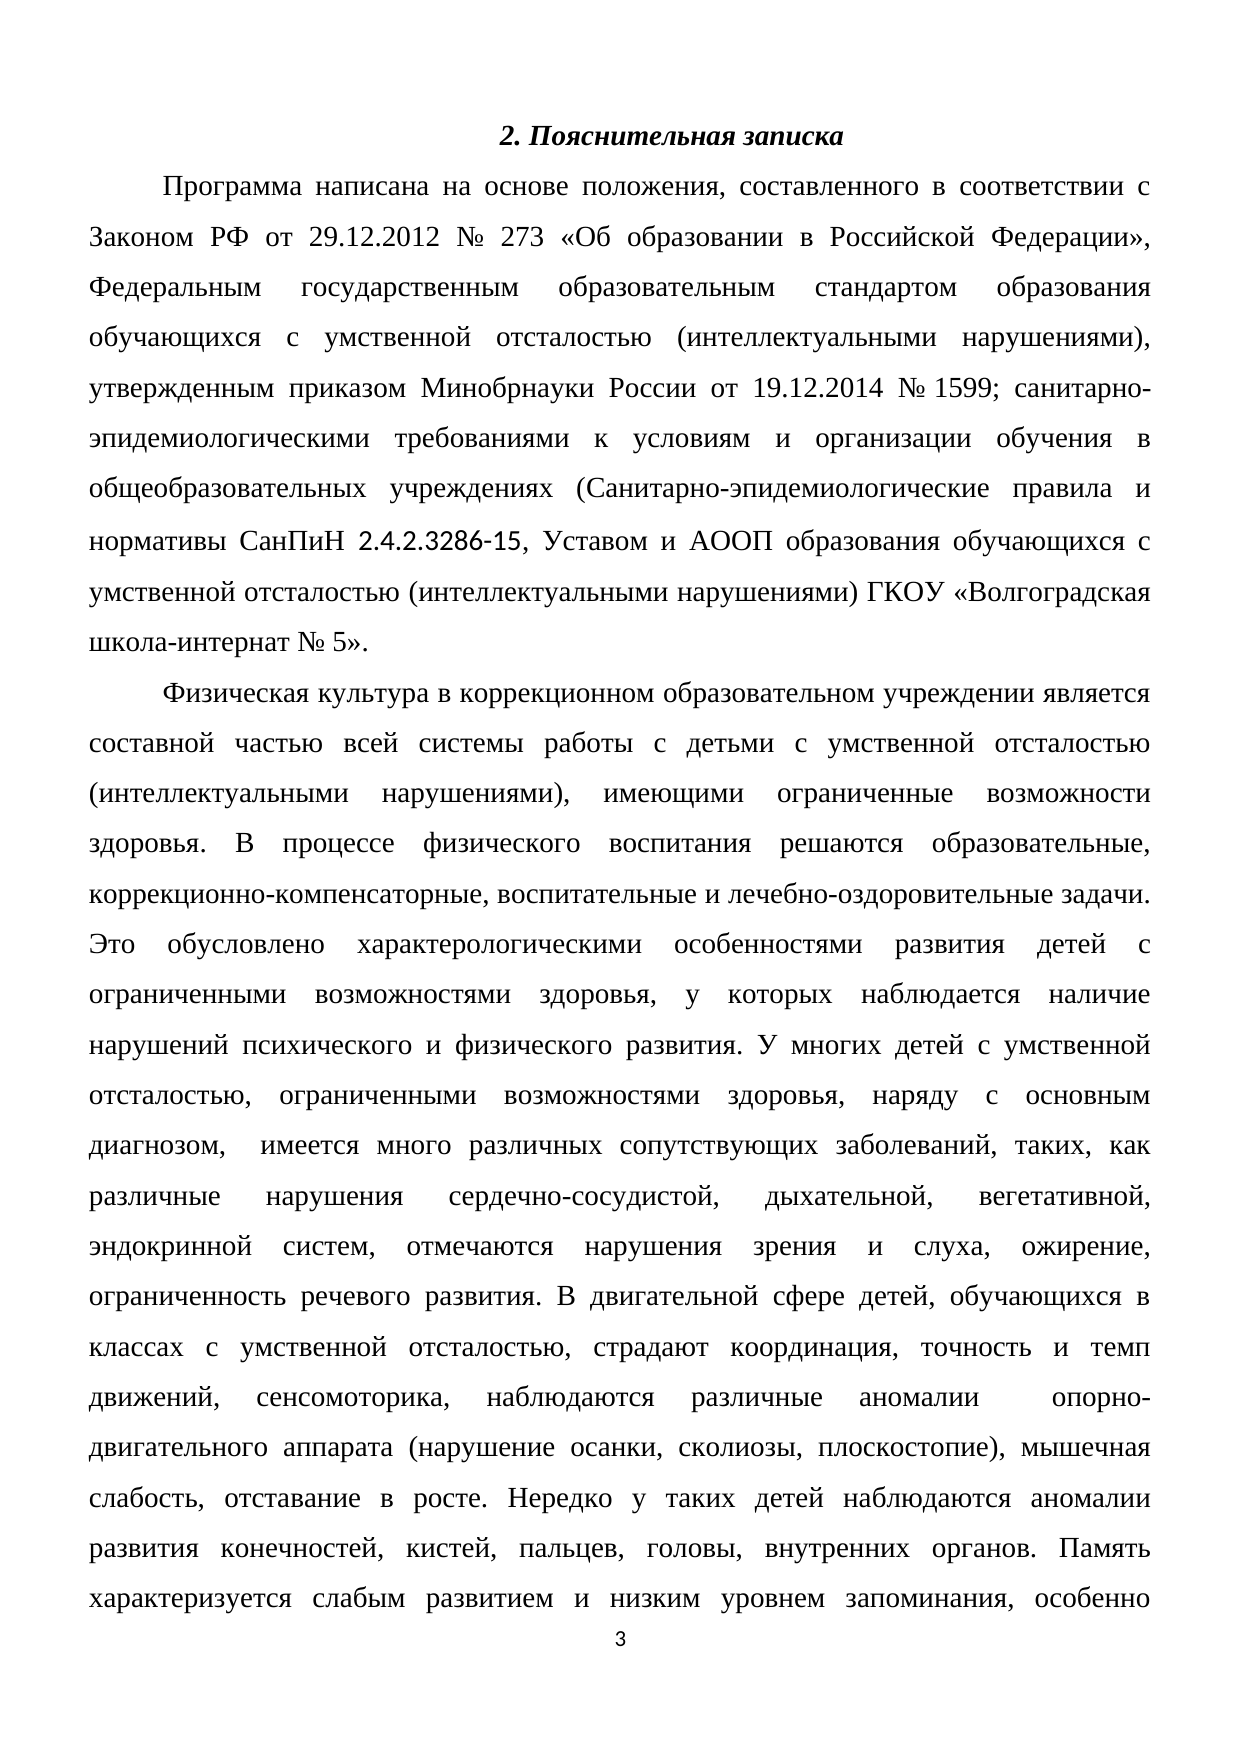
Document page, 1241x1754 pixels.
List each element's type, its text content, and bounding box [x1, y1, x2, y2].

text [89, 675, 1152, 1614]
text Программа написана на основе положения, составленного в соответствии с Законом РФ от 29.12.2012 № 273 «Об образовании в Российской Федерации», Федеральным государственным образовательным стандартом образования обучающихся с умственной отсталостью (интеллектуальными нарушениями), утвержденным приказом Минобрнауки России от 19.12.2014 № 1599; санитарно-эпидемиологическими требованиями к условиям и организации обучения в общеобразовательных учреждениях (Санитарно-эпидемиологические правила и нормативы СанПиН 2.4.2.3286-15, Уставом и АООП образования обучающихся с умственной отсталостью (интеллектуальными нарушениями) ГКОУ «Волгоградская школа-интернат № 5». [89, 168, 1152, 658]
list 2. Пояснительная записка [118, 118, 1152, 152]
